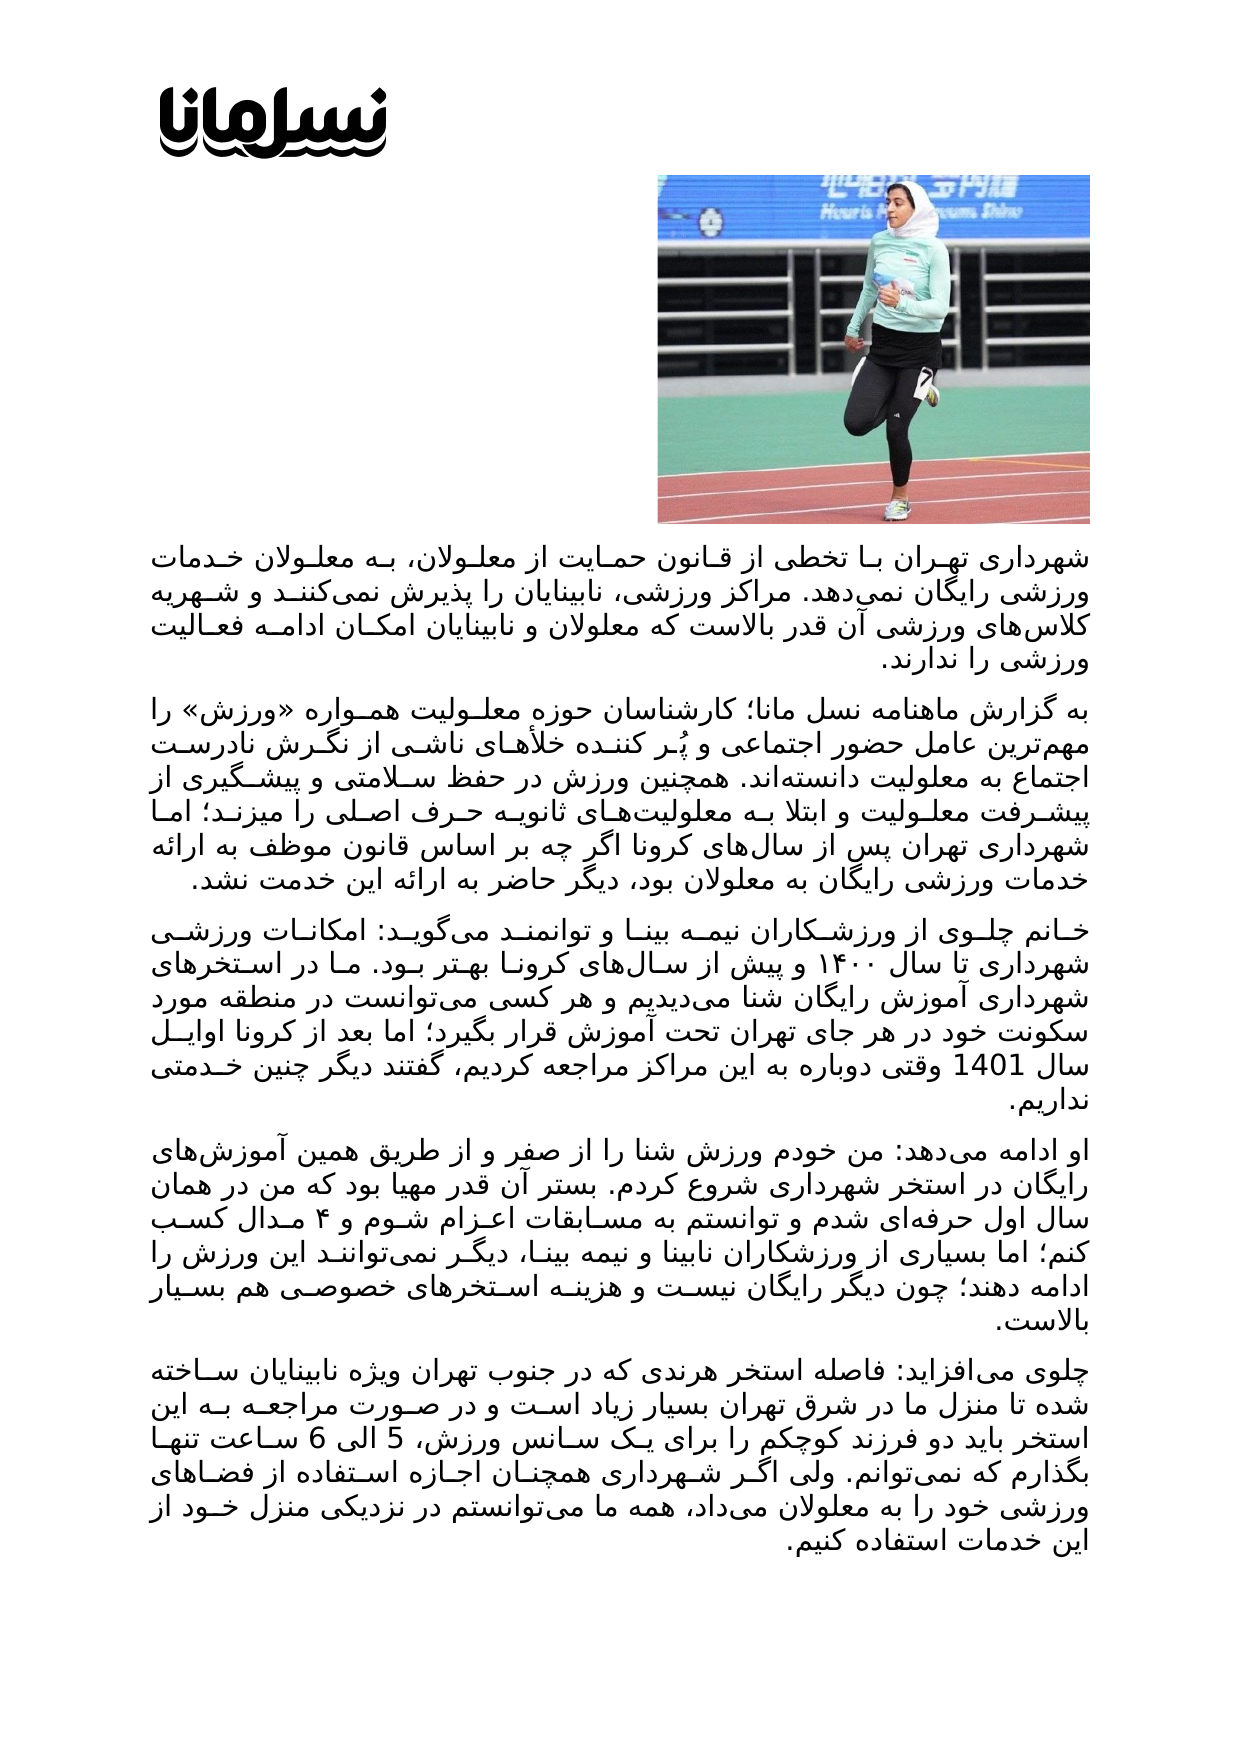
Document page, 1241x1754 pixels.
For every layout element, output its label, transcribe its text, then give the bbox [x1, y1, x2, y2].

text خانم چلوی از ورزشکاران نیمه بینا و توانمند می‌گوید: امکانات ورزشی شهرداری تا سال ۱۴۰۰ و پیش از سال‌های کرونا بهتر بود. ما در استخرهای شهرداری آموزش رایگان شنا می‌دیدیم و هر کسی می‌توانست در منطقه مورد سکونت خود در هر جای تهران تحت آموزش قرار بگیرد؛ اما بعد از کرونا اوایل سال 1401 وقتی دوباره به این مراکز مراجعه کردیم، گفتند دیگر چنین خدمتی نداریم. [150, 913, 1090, 1117]
text او ادامه می‌دهد: من خودم ورزش شنا را از صفر و از طریق همین آموزش‌های رایگان در استخر شهرداری شروع کردم. بستر آن قدر مهیا بود که من در همان سال اول حرفه‌ای شدم و توانستم به مسابقات اعزام شوم و ۴ مدال کسب کنم؛ اما بسیاری از ورزشکاران نابینا و نیمه بینا، دیگر نمی‌توانند این ورزش را ادامه دهند؛ چون دیگر رایگان نیست و هزینه استخرهای خصوصی هم بسیار بالاست. [150, 1133, 1090, 1337]
text به گزارش ماهنامه نسل مانا؛ کارشناسان حوزه معلولیت همواره «ورزش» را مهم‌ترین عامل حضور اجتماعی و پُر کننده خلأهای ناشی از نگرش نادرست اجتماع به معلولیت دانسته‌اند. همچنین ورزش در حفظ سلامتی و پیشگیری از پیشرفت معلولیت و ابتلا به معلولیت‌های ثانویه حرف اصلی را میزند؛ اما شهرداری تهران پس از سال‌های کرونا اگر چه بر اساس قانون موظف به ارائه خدمات ورزشی رايگان به معلولان بود، دیگر حاضر به ارائه این خدمت نشد. [150, 692, 1090, 896]
text چلوی می‌افزاید: فاصله استخر هرندی که در جنوب تهران ویژه نابینایان ساخته شده تا منزل ما در شرق تهران بسیار زیاد است و در صورت مراجعه به این استخر باید دو فرزند کوچکم را برای یک سانس ورزش، 5 الی 6 ساعت تنها بگذارم که نمی‌توانم. ولی اگر شهرداری همچنان اجازه استفاده از فضاهای ورزشی خود را به معلولان می‌داد، همه ما می‌توانستم در نزدیکی منزل خود از این خدمات استفاده کنیم. [150, 1354, 1090, 1557]
text شهرداری تهران با تخطی از قانون حمایت از معلولان، به معلولان خدمات ورزشی رایگان نمی‌دهد. مراکز ورزشی، نابینایان را پذیرش نمی‌کنند و شهریه کلاس‌های ورزشی آن قدر بالاست که معلولان و نابينايان امکان ادامه فعالیت ورزشی را ندارند. [150, 540, 1090, 676]
picture [657, 175, 1090, 524]
picture [150, 75, 398, 170]
